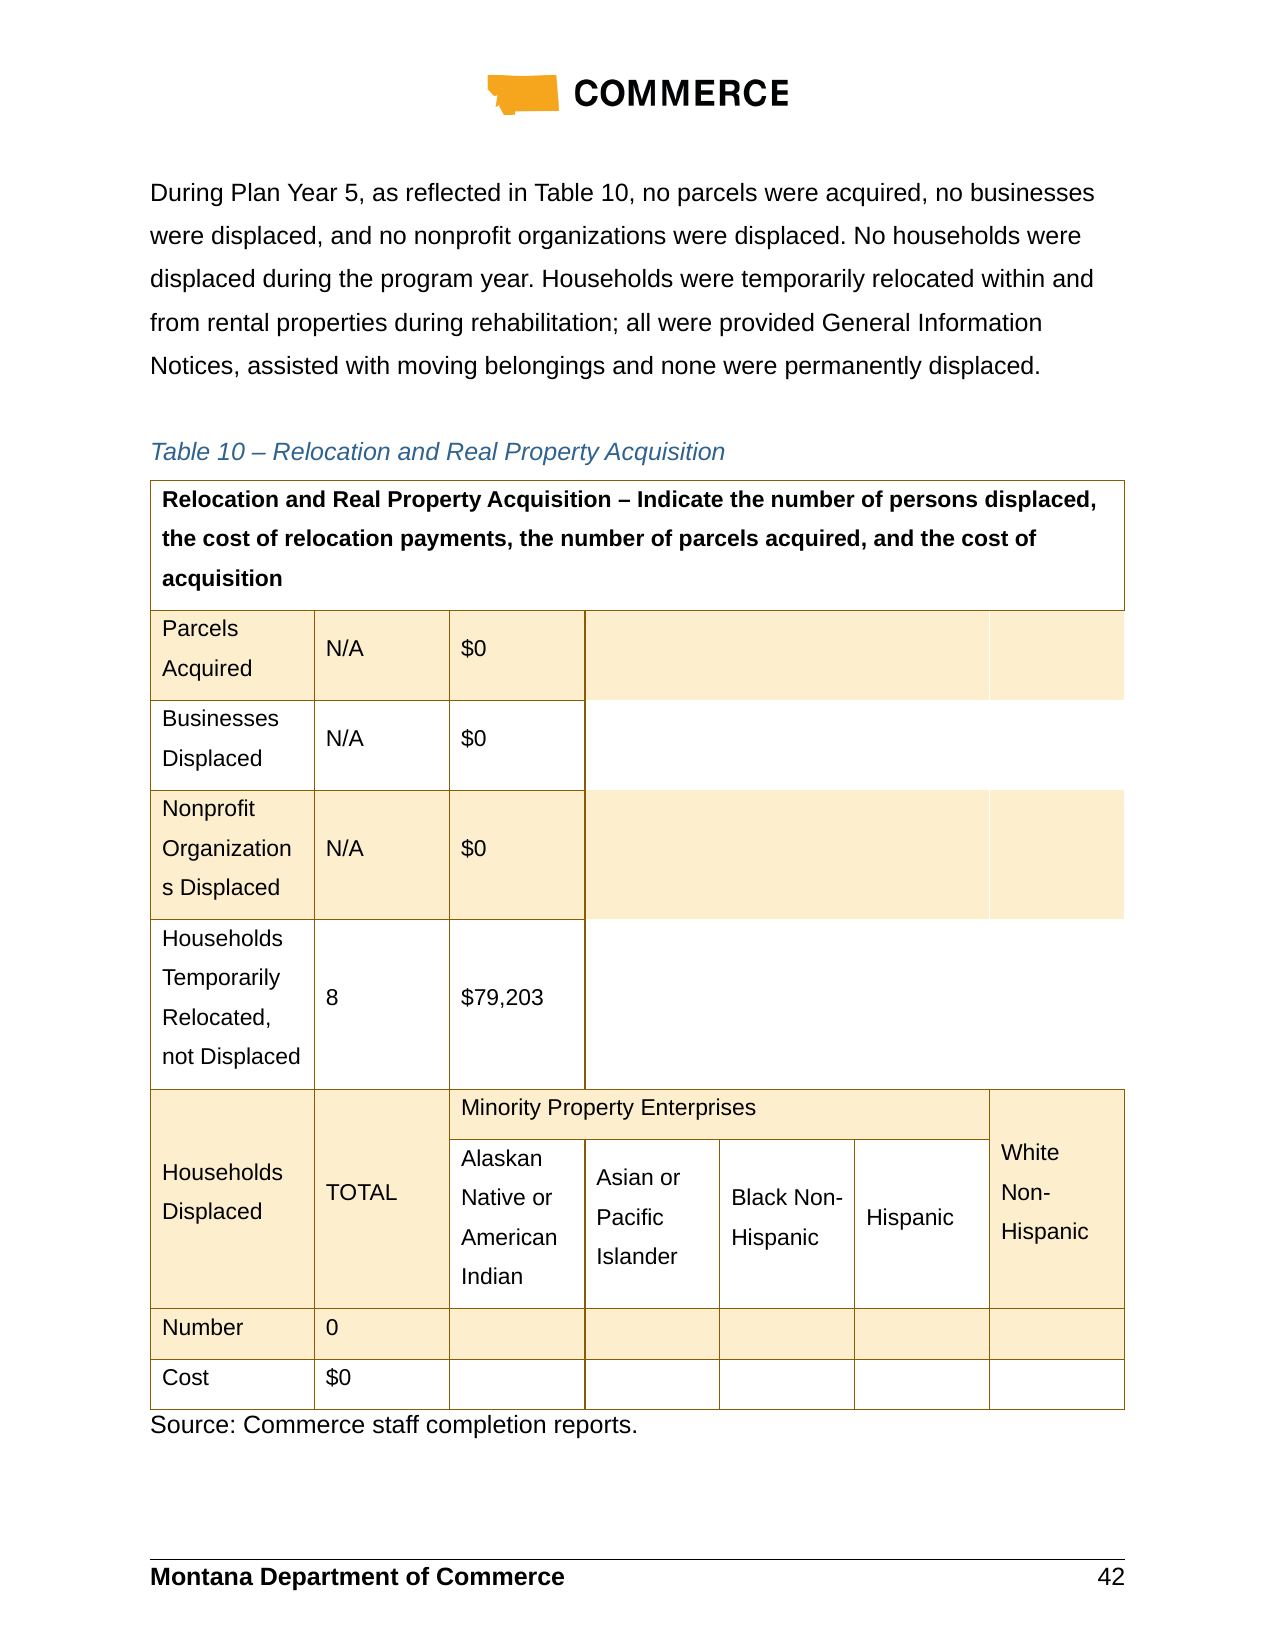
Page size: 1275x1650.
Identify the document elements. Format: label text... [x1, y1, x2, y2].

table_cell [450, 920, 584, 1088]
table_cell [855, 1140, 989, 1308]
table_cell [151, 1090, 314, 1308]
text Source: Commerce staff completion reports. [150, 1410, 1125, 1439]
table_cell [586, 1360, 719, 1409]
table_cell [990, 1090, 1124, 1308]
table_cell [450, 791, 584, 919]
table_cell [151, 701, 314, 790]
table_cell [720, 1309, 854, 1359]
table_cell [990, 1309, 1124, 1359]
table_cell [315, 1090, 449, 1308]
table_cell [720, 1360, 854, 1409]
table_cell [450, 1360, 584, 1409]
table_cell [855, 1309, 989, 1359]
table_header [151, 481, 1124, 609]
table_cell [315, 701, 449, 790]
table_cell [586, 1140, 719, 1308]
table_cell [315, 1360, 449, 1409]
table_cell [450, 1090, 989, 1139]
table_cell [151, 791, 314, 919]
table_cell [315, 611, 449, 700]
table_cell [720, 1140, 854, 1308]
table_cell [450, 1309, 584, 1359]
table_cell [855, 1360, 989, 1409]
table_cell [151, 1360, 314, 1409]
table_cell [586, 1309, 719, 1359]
subtitle Table 10 – Relocation and Real Property Acquisition [150, 437, 1125, 466]
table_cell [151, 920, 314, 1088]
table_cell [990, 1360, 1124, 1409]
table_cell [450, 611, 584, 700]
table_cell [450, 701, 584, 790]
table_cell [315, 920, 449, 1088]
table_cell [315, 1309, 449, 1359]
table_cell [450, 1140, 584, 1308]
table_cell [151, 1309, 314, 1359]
text During Plan Year 5, as reflected in Table 10, no parcels were acquired, no businesses were displaced, and no nonprofit organizations were displaced. No households were displaced during the program year. Households were temporarily relocated within and from rental properties during rehabilitation; all were provided General Information Notices, assisted with moving belongings and none were permanently displaced. [150, 178, 1125, 379]
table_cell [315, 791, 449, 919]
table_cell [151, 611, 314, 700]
